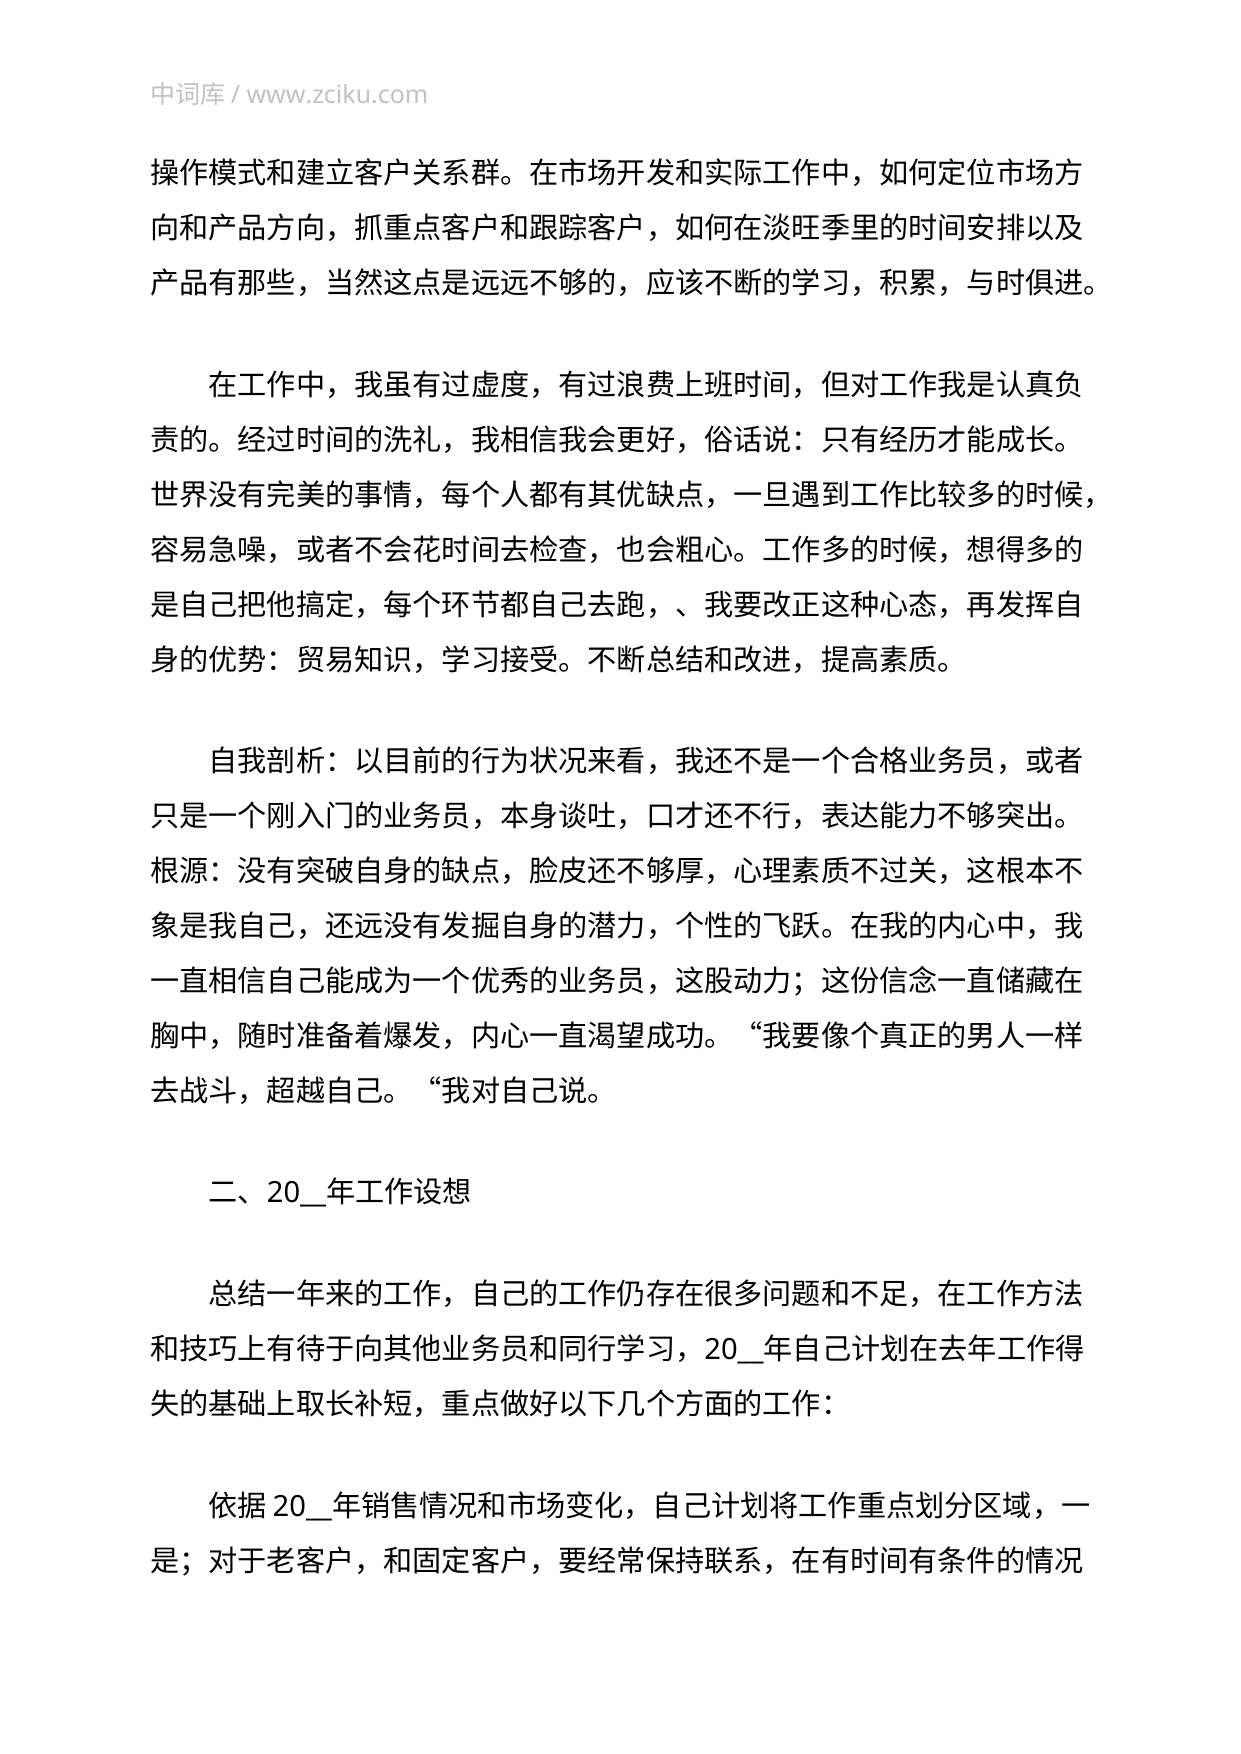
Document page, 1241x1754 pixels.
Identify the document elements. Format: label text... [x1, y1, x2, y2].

text 自我剖析：以目前的行为状况来看，我还不是一个合格业务员，或者只是一个刚入门的业务员，本身谈吐，口才还不行，表达能力不够突出。根源：没有突破自身的缺点，脸皮还不够厚，心理素质不过关，这根本不象是我自己，还远没有发掘自身的潜力，个性的飞跃。在我的内心中，我一直相信自己能成为一个优秀的业务员，这股动力；这份信念一直储藏在胸中，随时准备着爆发，内心一直渴望成功。“我要像个真正的男人一样去战斗，超越自己。“我对自己说。 [150, 738, 1090, 1109]
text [150, 150, 1090, 302]
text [150, 1483, 1090, 1580]
text 总结一年来的工作，自己的工作仍存在很多问题和不足，在工作方法和技巧上有待于向其他业务员和同行学习，20__年自己计划在去年工作得失的基础上取长补短，重点做好以下几个方面的工作： [150, 1271, 1090, 1423]
text 二、20__年工作设想 [150, 1169, 1090, 1211]
text 在工作中，我虽有过虚度，有过浪费上班时间，但对工作我是认真负责的。经过时间的洗礼，我相信我会更好，俗话说：只有经历才能成长。世界没有完美的事情，每个人都有其优缺点，一旦遇到工作比较多的时候，容易急噪，或者不会花时间去检查，也会粗心。工作多的时候，想得多的是自己把他搞定，每个环节都自己去跑，、我要改正这种心态，再发挥自身的优势：贸易知识，学习接受。不断总结和改进，提高素质。 [150, 362, 1090, 678]
